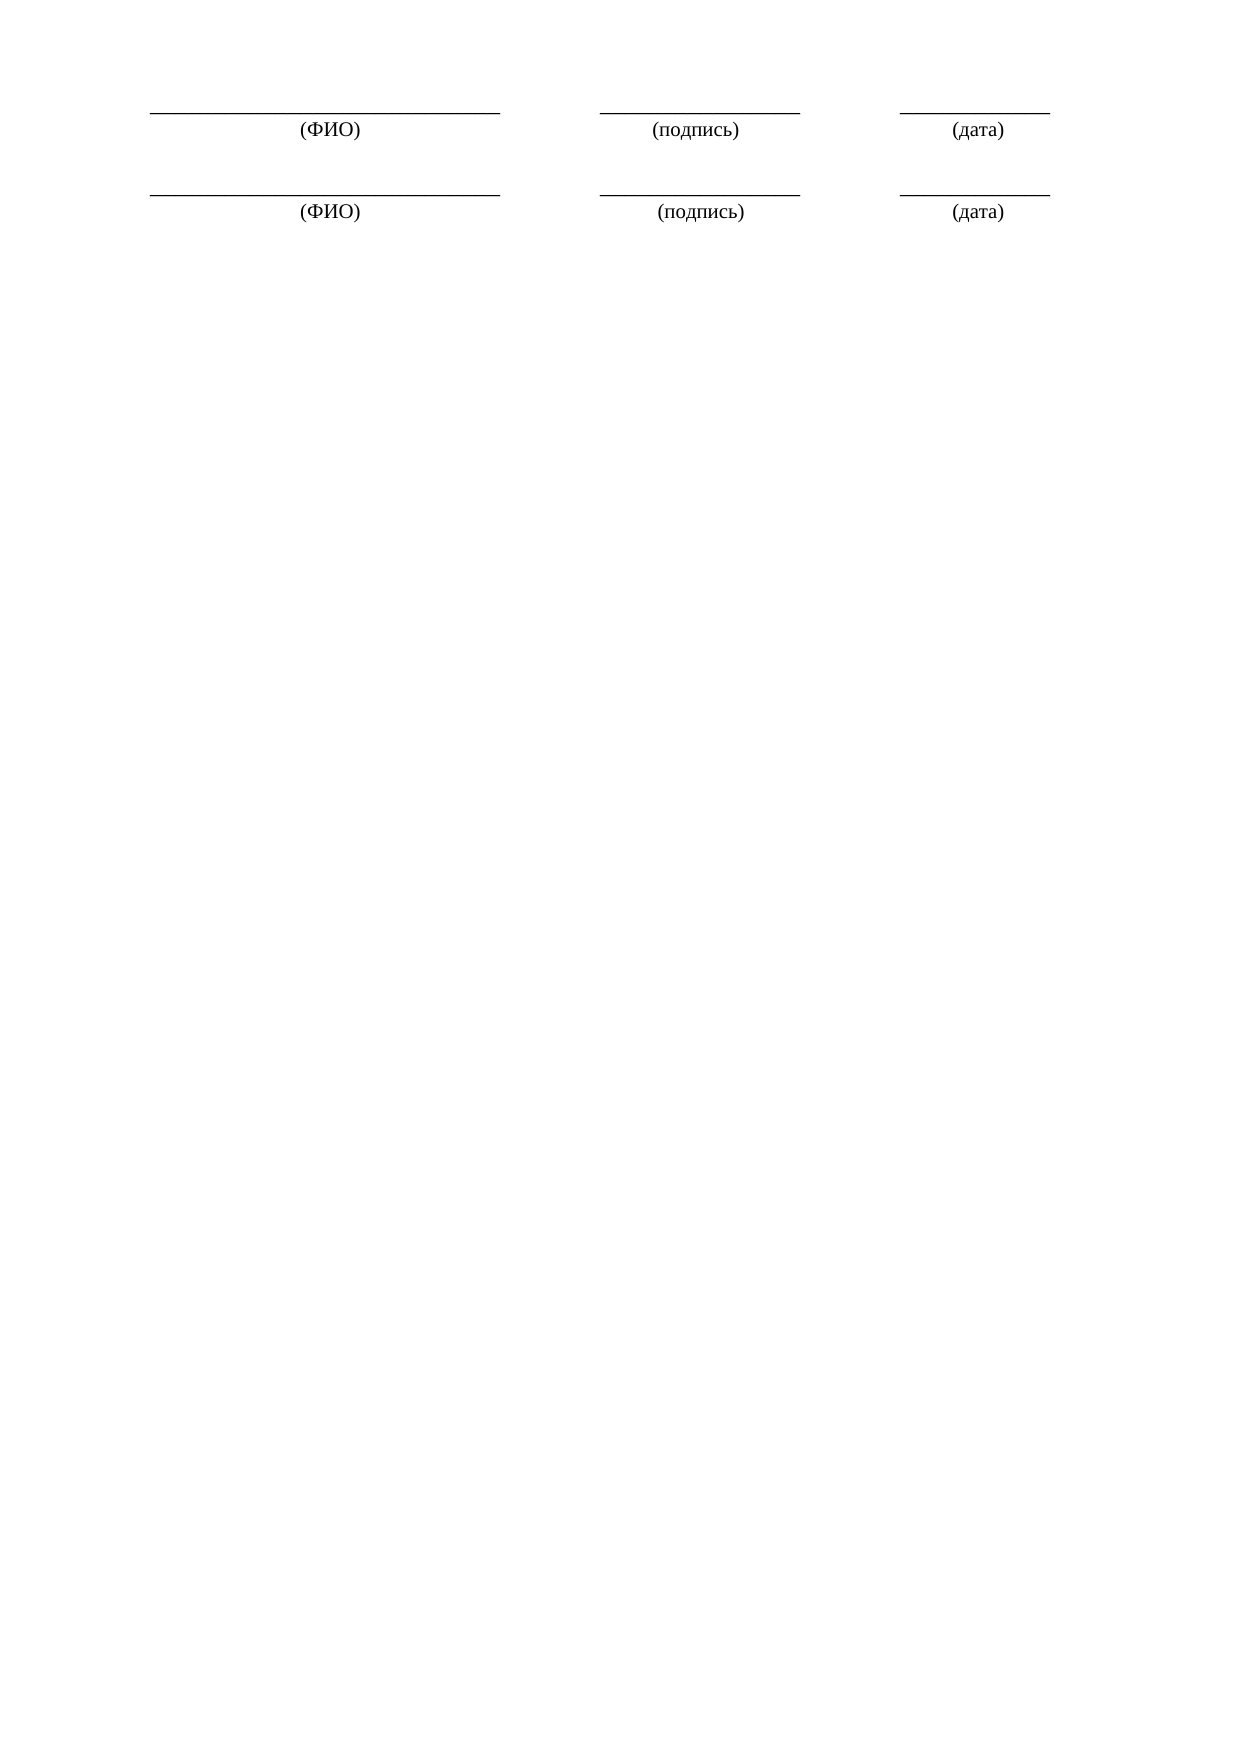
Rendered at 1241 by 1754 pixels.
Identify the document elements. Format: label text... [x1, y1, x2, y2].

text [150, 88, 1090, 117]
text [150, 171, 1090, 199]
text (ФИО) (подпись) (дата) [150, 199, 1090, 223]
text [150, 117, 1090, 141]
